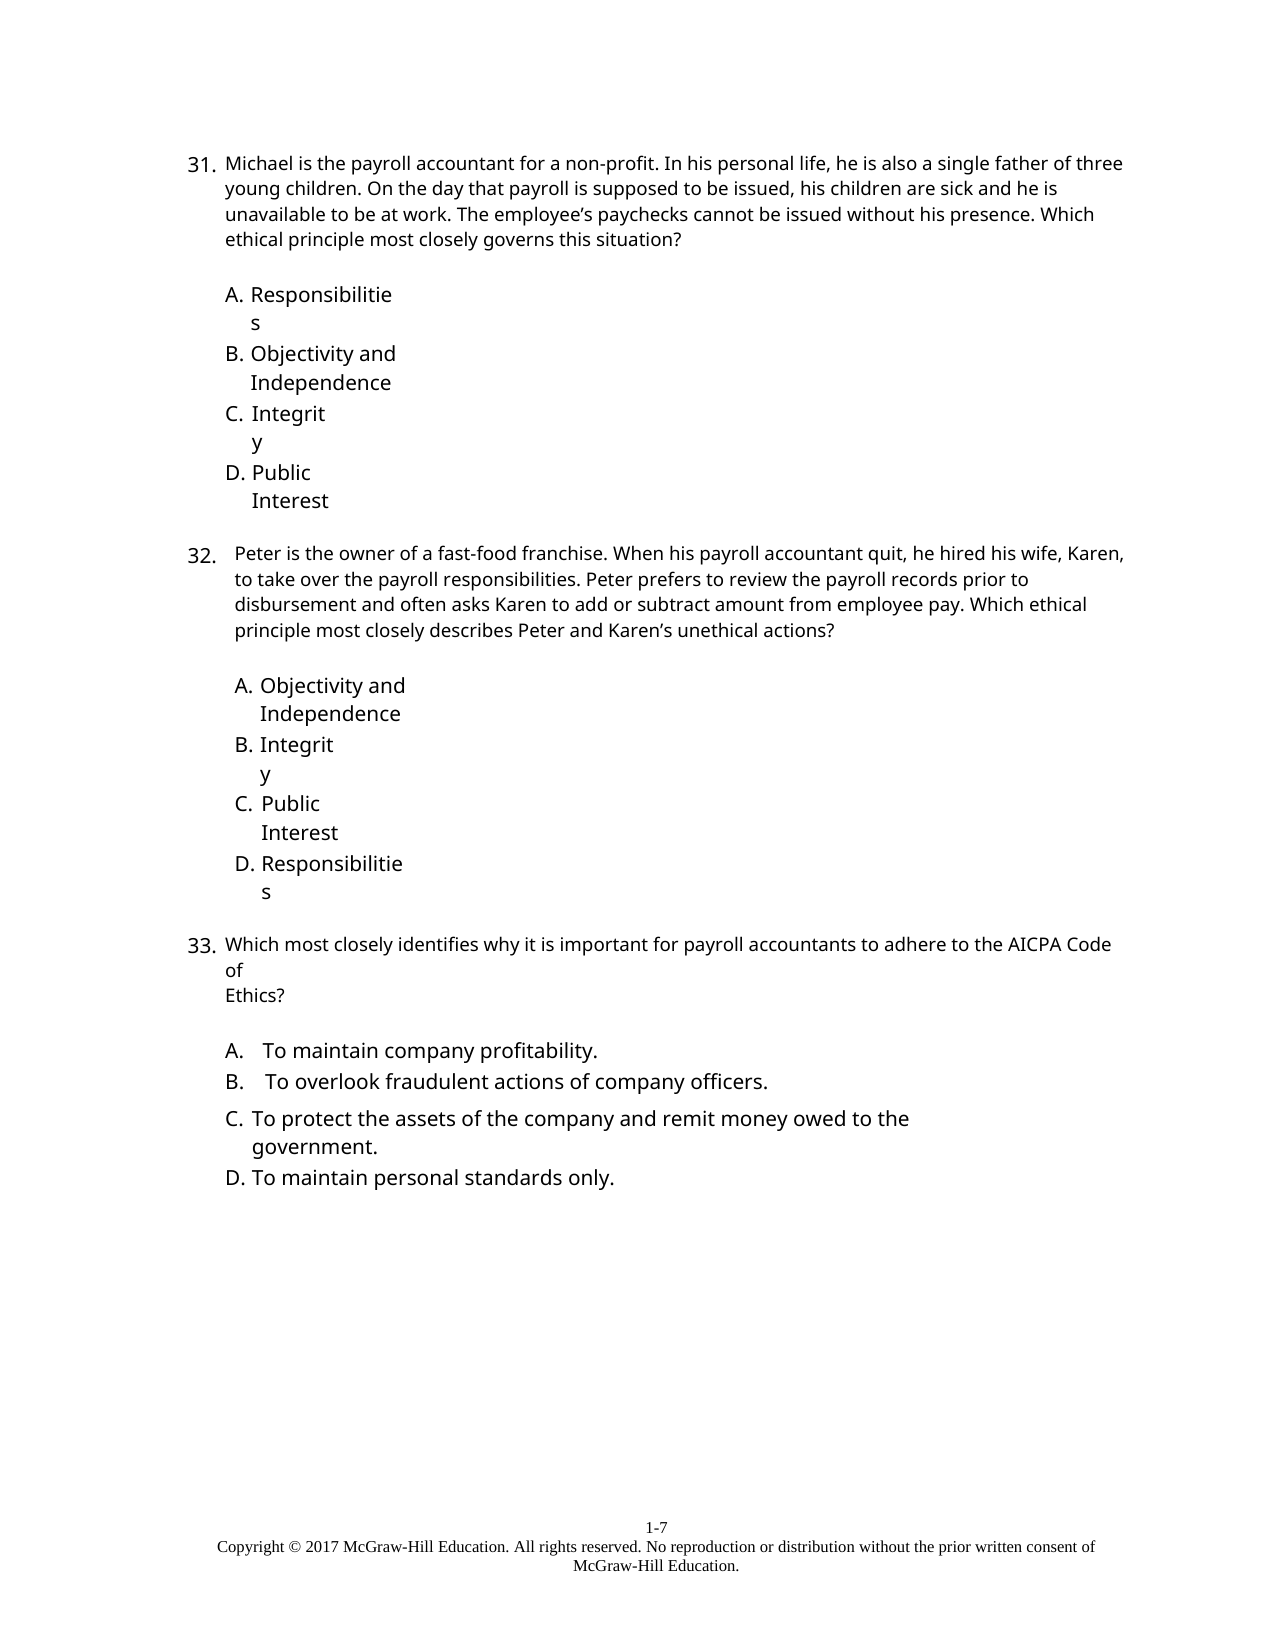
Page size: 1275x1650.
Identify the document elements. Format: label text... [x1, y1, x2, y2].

table_header [234, 541, 1125, 906]
table_header [225, 150, 1125, 515]
table_header 33. [188, 931, 225, 1192]
table_header [225, 931, 1125, 1192]
table_header 32. [188, 541, 234, 906]
table_header 31. [188, 150, 225, 515]
